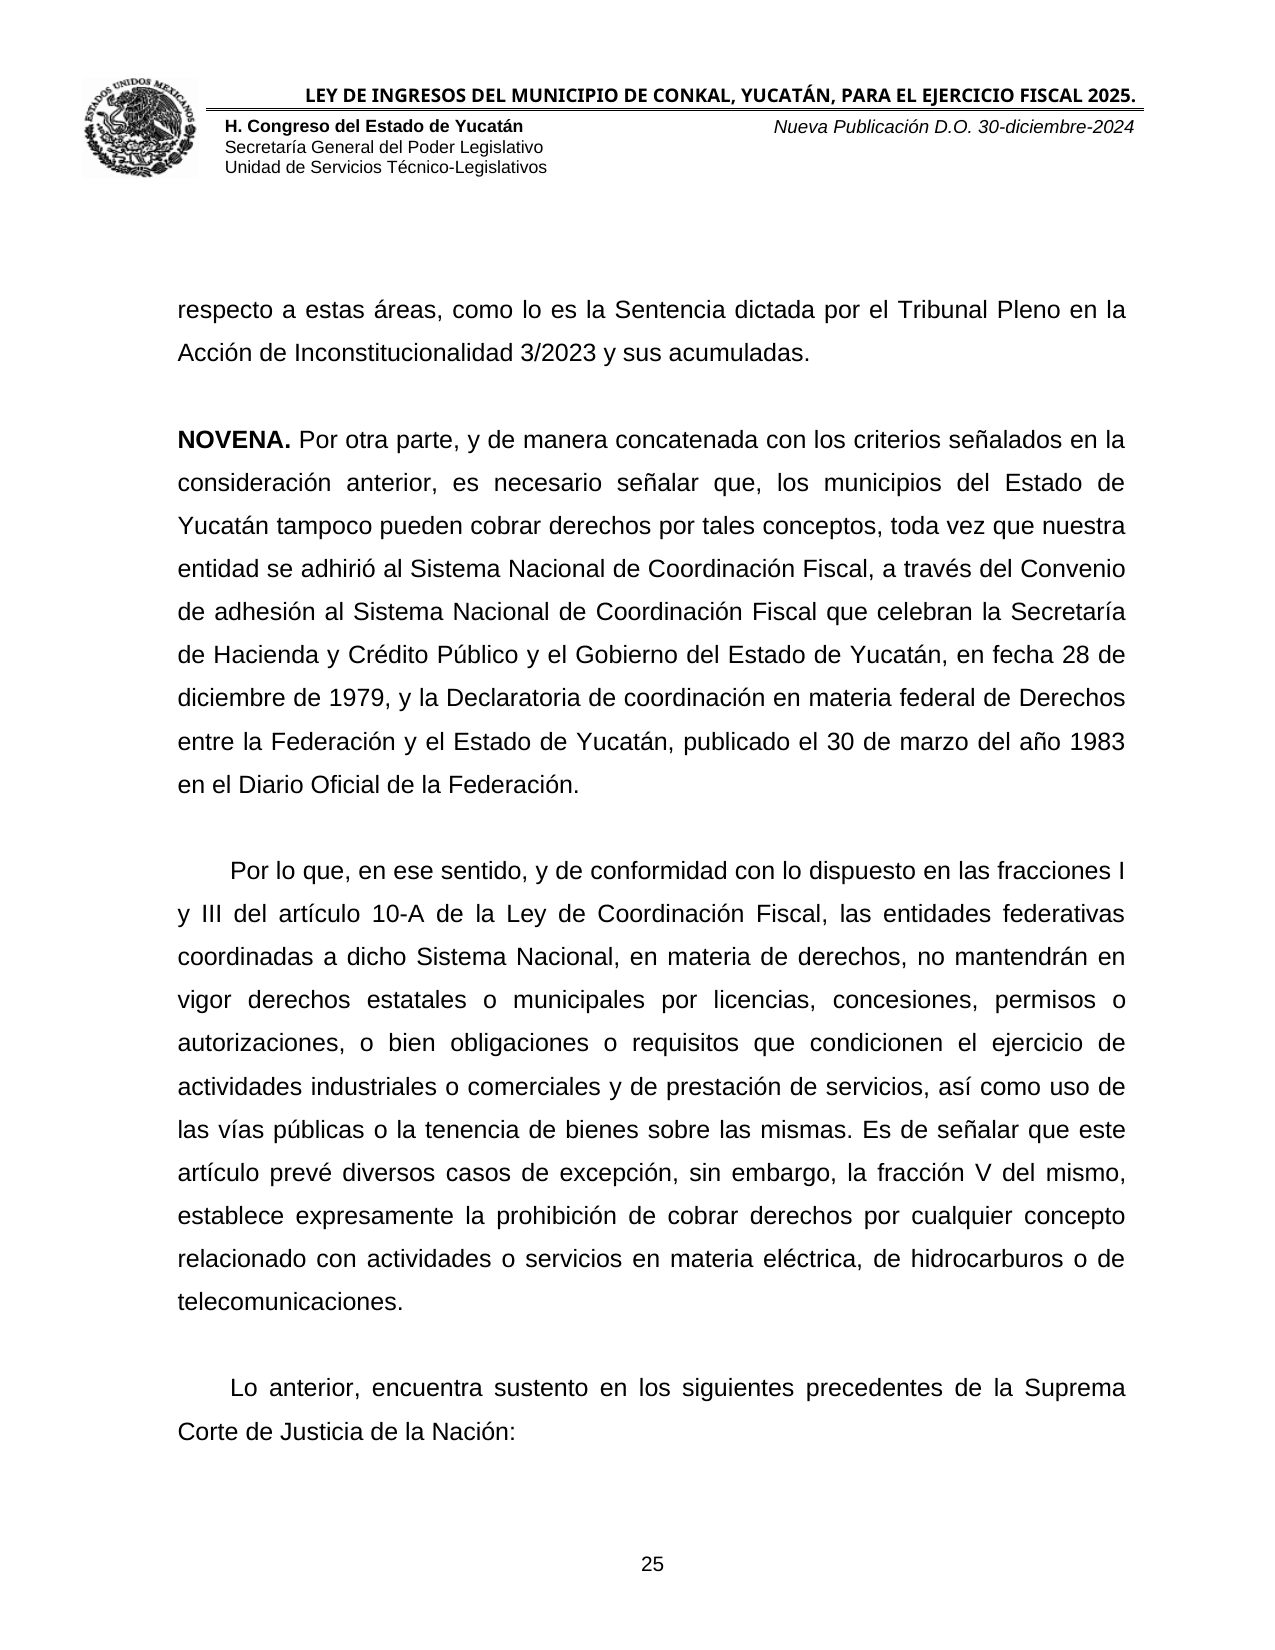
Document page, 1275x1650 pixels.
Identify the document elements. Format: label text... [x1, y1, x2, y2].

text Lo anterior, encuentra sustento en los siguientes precedentes de la Suprema Corte de Justicia de la Nación: [177, 1373, 1127, 1445]
text NOVENA. Por otra parte, y de manera concatenada con los criterios señalados en la consideración anterior, es necesario señalar que, los municipios del Estado de Yucatán tampoco pueden cobrar derechos por tales conceptos, toda vez que nuestra entidad se adhirió al Sistema Nacional de Coordinación Fiscal, a través del Convenio de adhesión al Sistema Nacional de Coordinación Fiscal que celebran la Secretaría de Hacienda y Crédito Público y el Gobierno del Estado de Yucatán, en fecha 28 de diciembre de 1979, y la Declaratoria de coordinación en materia federal de Derechos entre la Federación y el Estado de Yucatán, publicado el 30 de marzo del año 1983 en el Diario Oficial de la Federación. [177, 425, 1127, 798]
text Por lo que, en ese sentido, y de conformidad con lo dispuesto en las fracciones I y III del artículo 10-A de la Ley de Coordinación Fiscal, las entidades federativas coordinadas a dicho Sistema Nacional, en materia de derechos, no mantendrán en vigor derechos estatales o municipales por licencias, concesiones, permisos o autorizaciones, o bien obligaciones o requisitos que condicionen el ejercicio de actividades industriales o comerciales y de prestación de servicios, así como uso de las vías públicas o la tenencia de bienes sobre las mismas. Es de señalar que este artículo prevé diversos casos de excepción, sin embargo, la fracción V del mismo, establece expresamente la prohibición de cobrar derechos por cualquier concepto relacionado con actividades o servicios en materia eléctrica, de hidrocarburos o de telecomunicaciones. [177, 856, 1127, 1316]
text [177, 295, 1127, 367]
